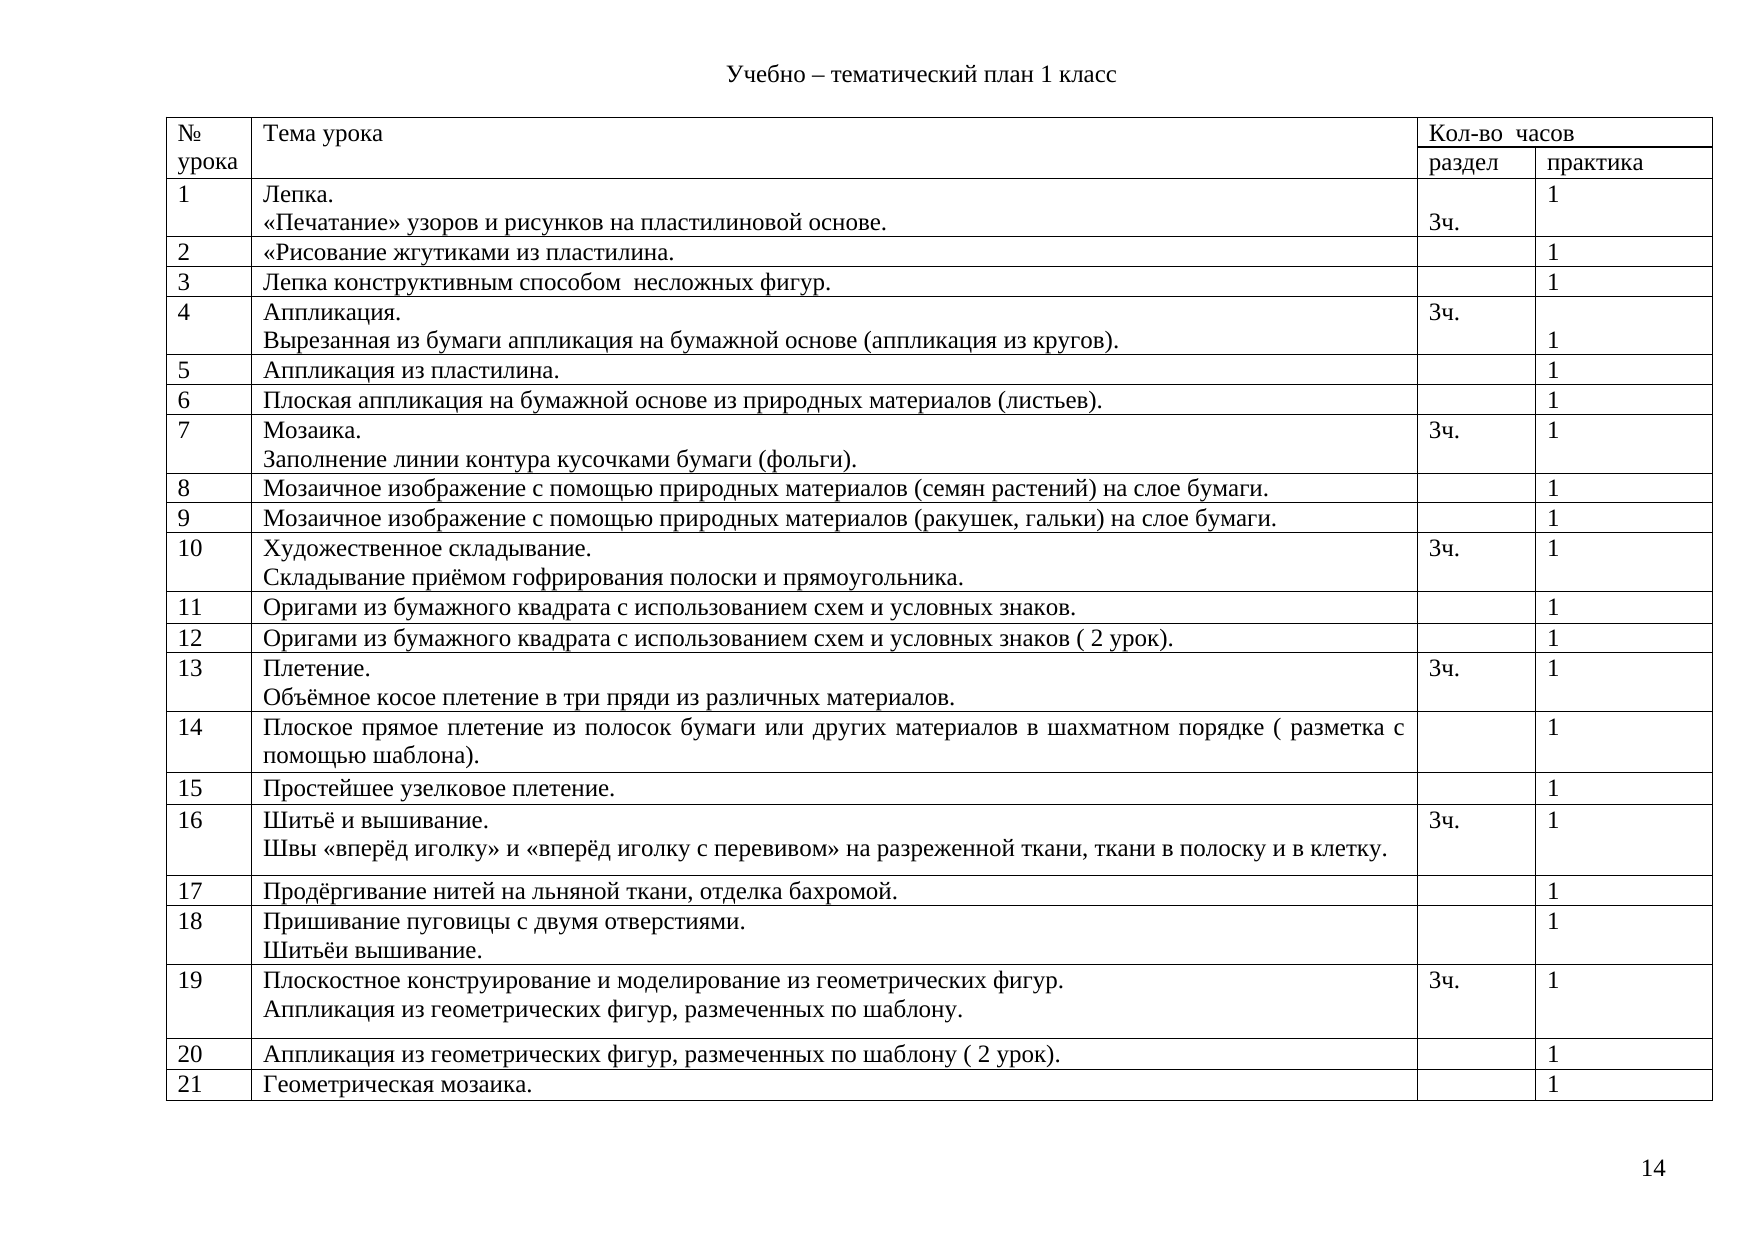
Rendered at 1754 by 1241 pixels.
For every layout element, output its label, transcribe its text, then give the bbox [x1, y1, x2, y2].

table_cell 15 [167, 773, 251, 804]
table_cell 1 [1536, 712, 1712, 772]
table_cell [1418, 1070, 1535, 1100]
table_cell 1 [1536, 592, 1712, 622]
table_cell Плетение. Объёмное косое плетение в три пряди из различных материалов. [252, 653, 1417, 711]
table_cell 20 [167, 1039, 251, 1068]
table_cell 1 [1536, 297, 1712, 354]
table_cell 5 [167, 355, 251, 384]
table_cell [1418, 624, 1535, 652]
table_cell 6 [167, 385, 251, 414]
table_cell Лепка. «Печатание» узоров и рисунков на пластилиновой основе. [252, 179, 1417, 236]
table_cell 1 [1536, 653, 1712, 711]
table_cell [1418, 906, 1535, 964]
table_cell 2 [167, 237, 251, 266]
table_cell Оригами из бумажного квадрата с использованием схем и условных знаков ( 2 урок). [252, 624, 1417, 652]
table_cell 10 [167, 533, 251, 591]
table_cell 3ч. [1418, 653, 1535, 711]
table_cell 18 [167, 906, 251, 964]
table_cell 1 [1536, 906, 1712, 964]
table_cell 3ч. [1418, 965, 1535, 1038]
table_header № урока [167, 118, 251, 178]
table_cell 1 [1536, 503, 1712, 532]
table_cell 1 [167, 179, 251, 236]
table_cell [1418, 712, 1535, 772]
table_cell 1 [1536, 876, 1712, 905]
table_cell [1418, 474, 1535, 502]
table_cell [1418, 237, 1535, 266]
table_cell 3 [167, 267, 251, 296]
table_cell Плоская аппликация на бумажной основе из природных материалов (листьев). [252, 385, 1417, 414]
table_cell 1 [1536, 805, 1712, 875]
table_cell Аппликация из геометрических фигур, размеченных по шаблону ( 2 урок). [252, 1039, 1417, 1068]
table_cell 1 [1536, 355, 1712, 384]
table_cell Оригами из бумажного квадрата с использованием схем и условных знаков. [252, 592, 1417, 622]
table_header Кол-во часов [1418, 118, 1712, 146]
table_cell Мозаичное изображение с помощью природных материалов (семян растений) на слое бумаги. [252, 474, 1417, 502]
table_cell Геометрическая мозаика. [252, 1070, 1417, 1100]
table_cell Лепка конструктивным способом несложных фигур. [252, 267, 1417, 296]
table_cell Продёргивание нитей на льняной ткани, отделка бахромой. [252, 876, 1417, 905]
table_cell [1418, 876, 1535, 905]
table_cell Аппликация из пластилина. [252, 355, 1417, 384]
table_cell 1 [1536, 179, 1712, 236]
table_cell 3ч. [1418, 805, 1535, 875]
table_cell Шитьё и вышивание. Швы «вперёд иголку» и «вперёд иголку с перевивом» на разреженной ткани, ткани в полоску и в клетку. [252, 805, 1417, 875]
table_cell [1418, 592, 1535, 622]
table_cell 13 [167, 653, 251, 711]
table_cell 4 [167, 297, 251, 354]
table_cell Плоское прямое плетение из полосок бумаги или других материалов в шахматном порядке ( разметка с помощью шаблона). [252, 712, 1417, 772]
table_cell Простейшее узелковое плетение. [252, 773, 1417, 804]
text Учебно – тематический план 1 класс [177, 59, 1665, 88]
table_cell 1 [1536, 415, 1712, 472]
table_cell 8 [167, 474, 251, 502]
table_cell 19 [167, 965, 251, 1038]
table_cell Мозаика. Заполнение линии контура кусочками бумаги (фольги). [252, 415, 1417, 472]
table_cell Пришивание пуговицы с двумя отверстиями. Шитьёи вышивание. [252, 906, 1417, 964]
table_cell 1 [1536, 965, 1712, 1038]
table_cell 1 [1536, 1070, 1712, 1100]
table_cell [1418, 355, 1535, 384]
table_cell 3ч. [1418, 179, 1535, 236]
table_cell 16 [167, 805, 251, 875]
table_cell 11 [167, 592, 251, 622]
table_cell 1 [1536, 237, 1712, 266]
table_cell 21 [167, 1070, 251, 1100]
table_cell [1418, 1039, 1535, 1068]
table_cell 3ч. [1418, 533, 1535, 591]
table_cell 7 [167, 415, 251, 472]
table_cell 1 [1536, 533, 1712, 591]
table_header Тема урока [252, 118, 1417, 178]
table_cell 17 [167, 876, 251, 905]
table_cell 3ч. [1418, 415, 1535, 472]
table_cell практика [1536, 148, 1712, 178]
table_cell [1418, 385, 1535, 414]
table_cell [1418, 267, 1535, 296]
table_cell 14 [167, 712, 251, 772]
table_cell 1 [1536, 773, 1712, 804]
table_cell 1 [1536, 267, 1712, 296]
table_cell 1 [1536, 385, 1712, 414]
table_cell Плоскостное конструирование и моделирование из геометрических фигур. Аппликация из геометрических фигур, размеченных по шаблону. [252, 965, 1417, 1038]
table_cell [1418, 503, 1535, 532]
table_cell 1 [1536, 1039, 1712, 1068]
table_cell 3ч. [1418, 297, 1535, 354]
table_cell Художественное складывание. Складывание приёмом гофрирования полоски и прямоугольника. [252, 533, 1417, 591]
table_cell 12 [167, 624, 251, 652]
table_cell 1 [1536, 624, 1712, 652]
table_cell 1 [1536, 474, 1712, 502]
table_cell [1418, 773, 1535, 804]
table_cell «Рисование жгутиками из пластилина. [252, 237, 1417, 266]
table_cell раздел [1418, 148, 1535, 178]
table_cell Аппликация. Вырезанная из бумаги аппликация на бумажной основе (аппликация из кругов). [252, 297, 1417, 354]
table_cell 9 [167, 503, 251, 532]
table_cell Мозаичное изображение с помощью природных материалов (ракушек, гальки) на слое бумаги. [252, 503, 1417, 532]
